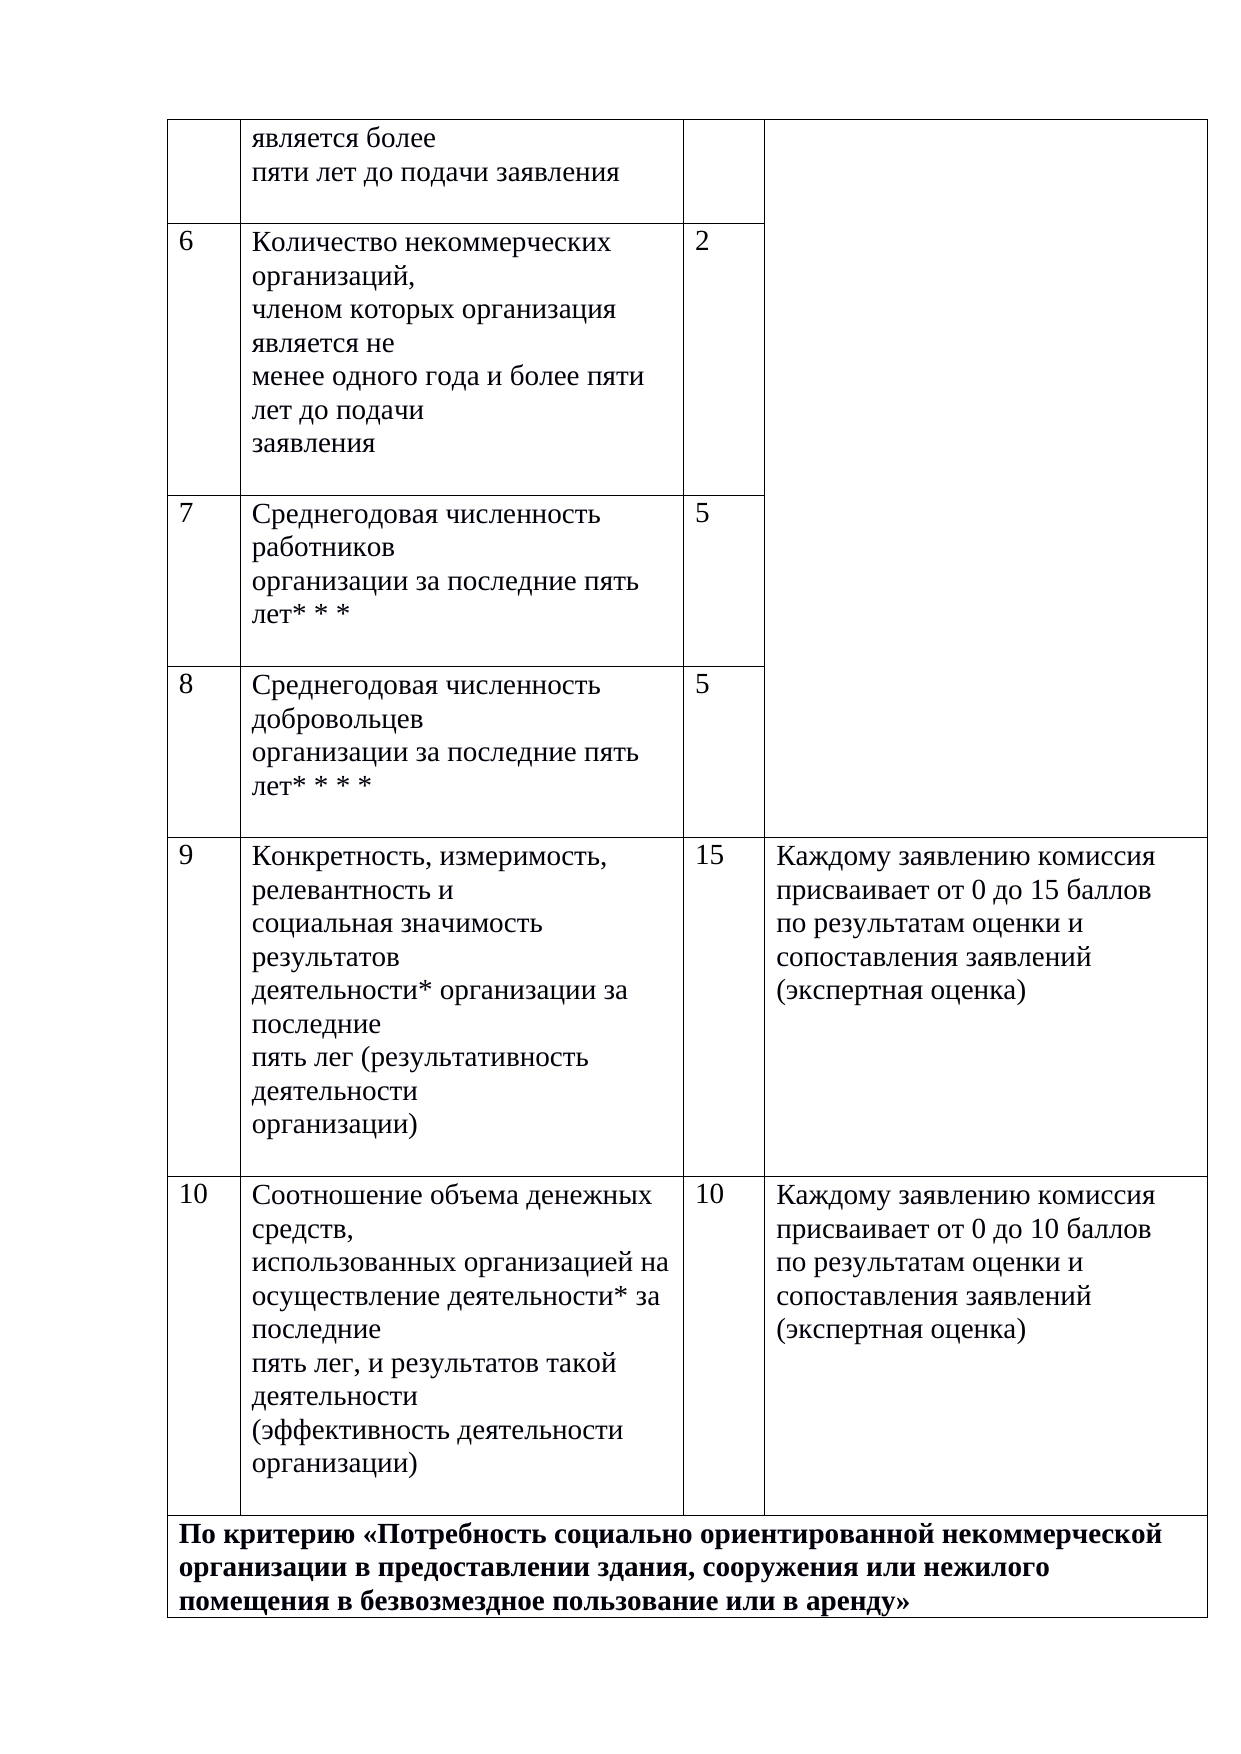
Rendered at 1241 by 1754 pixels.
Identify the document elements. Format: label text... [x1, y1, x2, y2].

table_cell 6 [168, 224, 240, 495]
table_cell 5 [684, 667, 764, 837]
table_cell 5 [168, 120, 240, 223]
table_cell Конкретность, измеримость, релевантность и социальная значимость результатов деятельности* организации за последние пять лег (результативность деятельности организации) [241, 838, 683, 1176]
table_cell Каждому заявлению комиссия присваивает от 0 до 10 баллов по результатам оценки и сопоставления заявлений (экспертная оценка) [765, 1177, 1207, 1515]
table_cell 10 [168, 1177, 240, 1515]
table_cell Количество некоммерческих организаций, членом которых организация является не менее одного года и более пяти лет до подачи заявления [241, 224, 683, 495]
table_cell 5 [684, 496, 764, 666]
table_cell 10 [684, 1177, 764, 1515]
table_cell 2 [684, 224, 764, 495]
table_cell Среднегодовая численность работников организации за последние пять лет* * * [241, 496, 683, 666]
table_cell 15 [684, 838, 764, 1176]
table_cell Среднегодовая численность добровольцев организации за последние пять лет* * * * [241, 667, 683, 837]
table_cell 7 [168, 496, 240, 666]
table_cell 4 [684, 120, 764, 223]
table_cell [241, 120, 683, 223]
table_cell Каждому заявлению комиссия присваивает от 0 до 15 баллов по результатам оценки и сопоставления заявлений (экспертная оценка) [765, 838, 1207, 1176]
table_cell Соотношение объема денежных средств, использованных организацией на осуществление деятельности* за последние пять лег, и результатов такой деятельности (эффективность деятельности организации) [241, 1177, 683, 1515]
table_cell 9 [168, 838, 240, 1176]
table_cell 8 [168, 667, 240, 837]
table_cell По критерию «Потребность социально ориентированной некоммерческой организации в предоставлении здания, сооружения или нежилого помещения в безвозмездное пользование или в аренду» [168, 1516, 1207, 1617]
